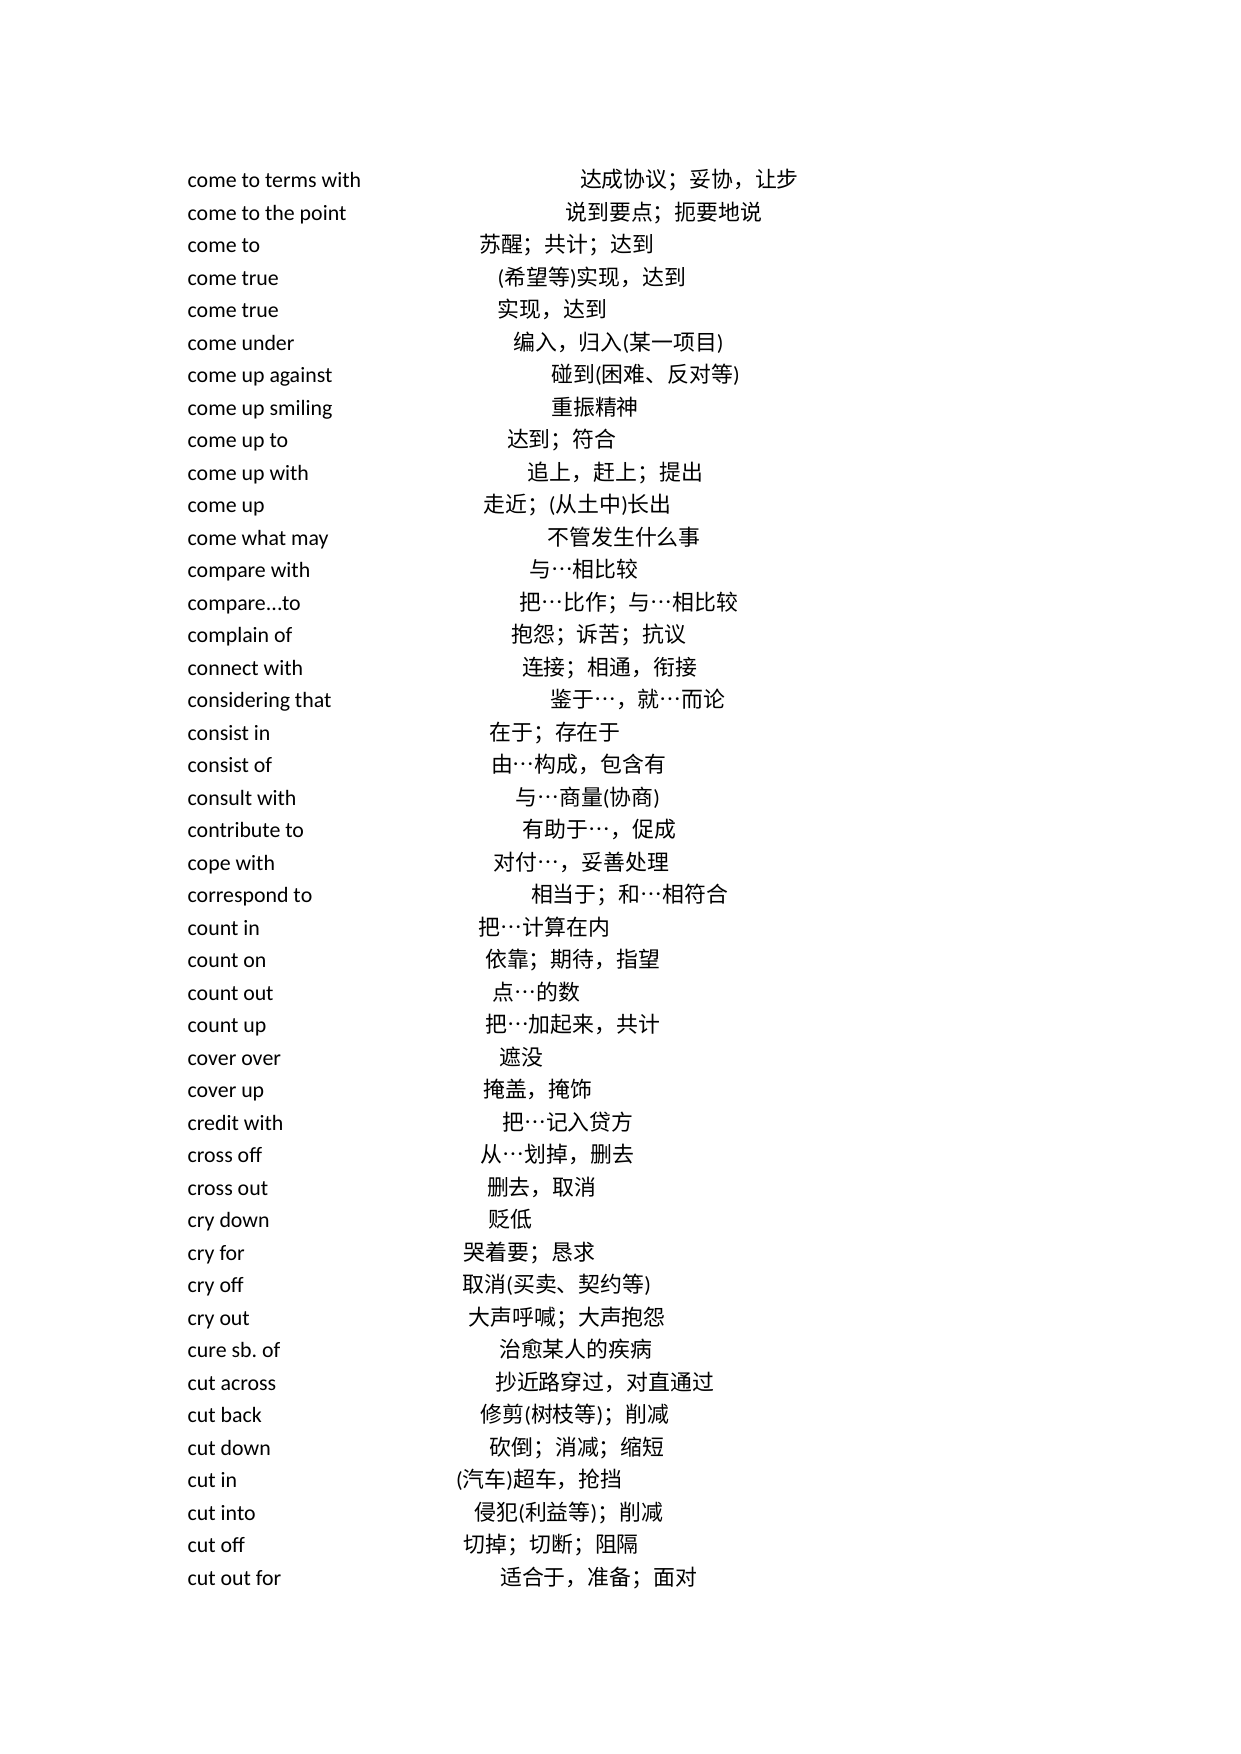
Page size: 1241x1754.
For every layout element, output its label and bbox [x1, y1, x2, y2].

text [187, 162, 1053, 1592]
